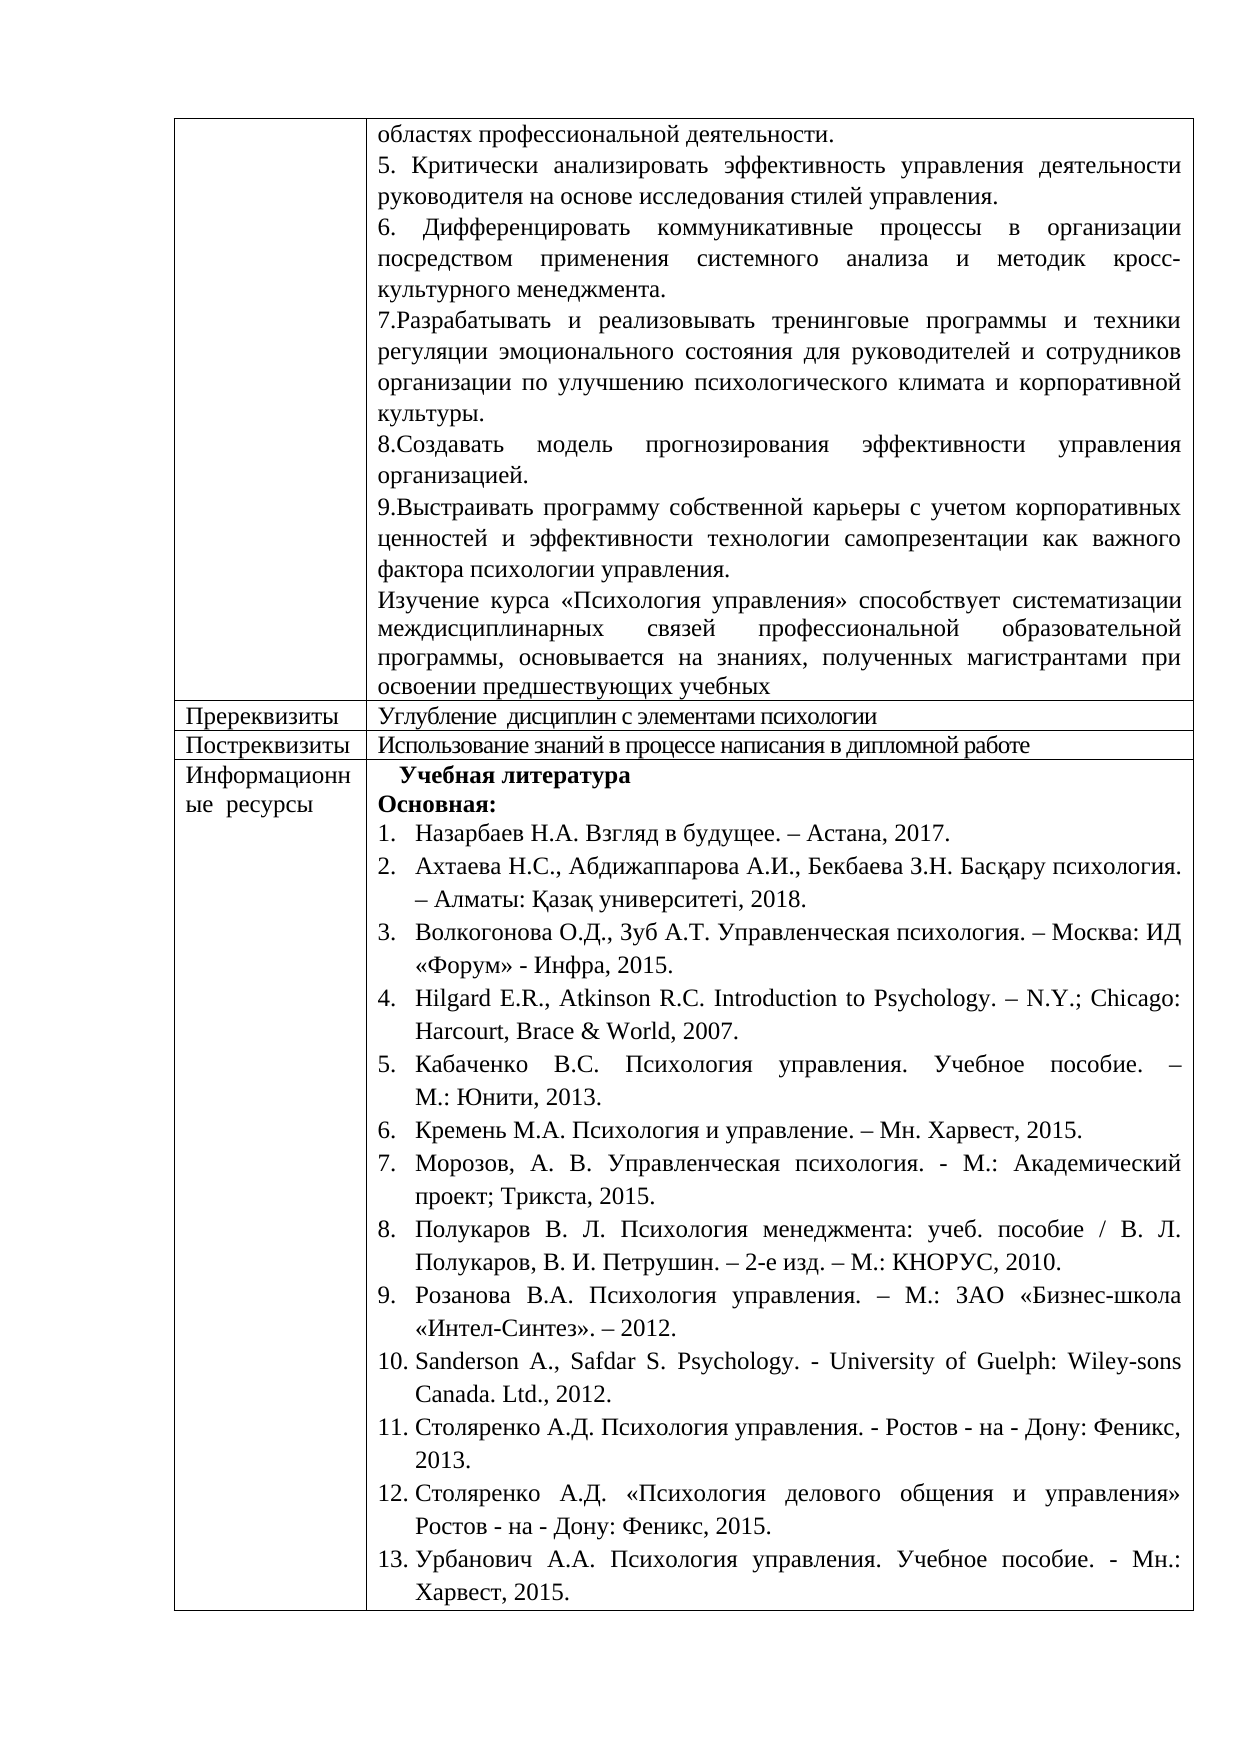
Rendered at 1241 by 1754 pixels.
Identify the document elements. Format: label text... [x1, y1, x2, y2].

table_cell Пререквизиты [175, 701, 366, 729]
table_cell Углубление дисциплин с элементами психологии [367, 701, 1193, 729]
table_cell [175, 119, 366, 700]
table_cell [367, 119, 1193, 700]
table_cell Постреквизиты [175, 731, 366, 759]
table_cell Использование знаний в процессе написания в дипломной работе [367, 731, 1193, 759]
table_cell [175, 760, 366, 1610]
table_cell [367, 760, 1193, 1610]
